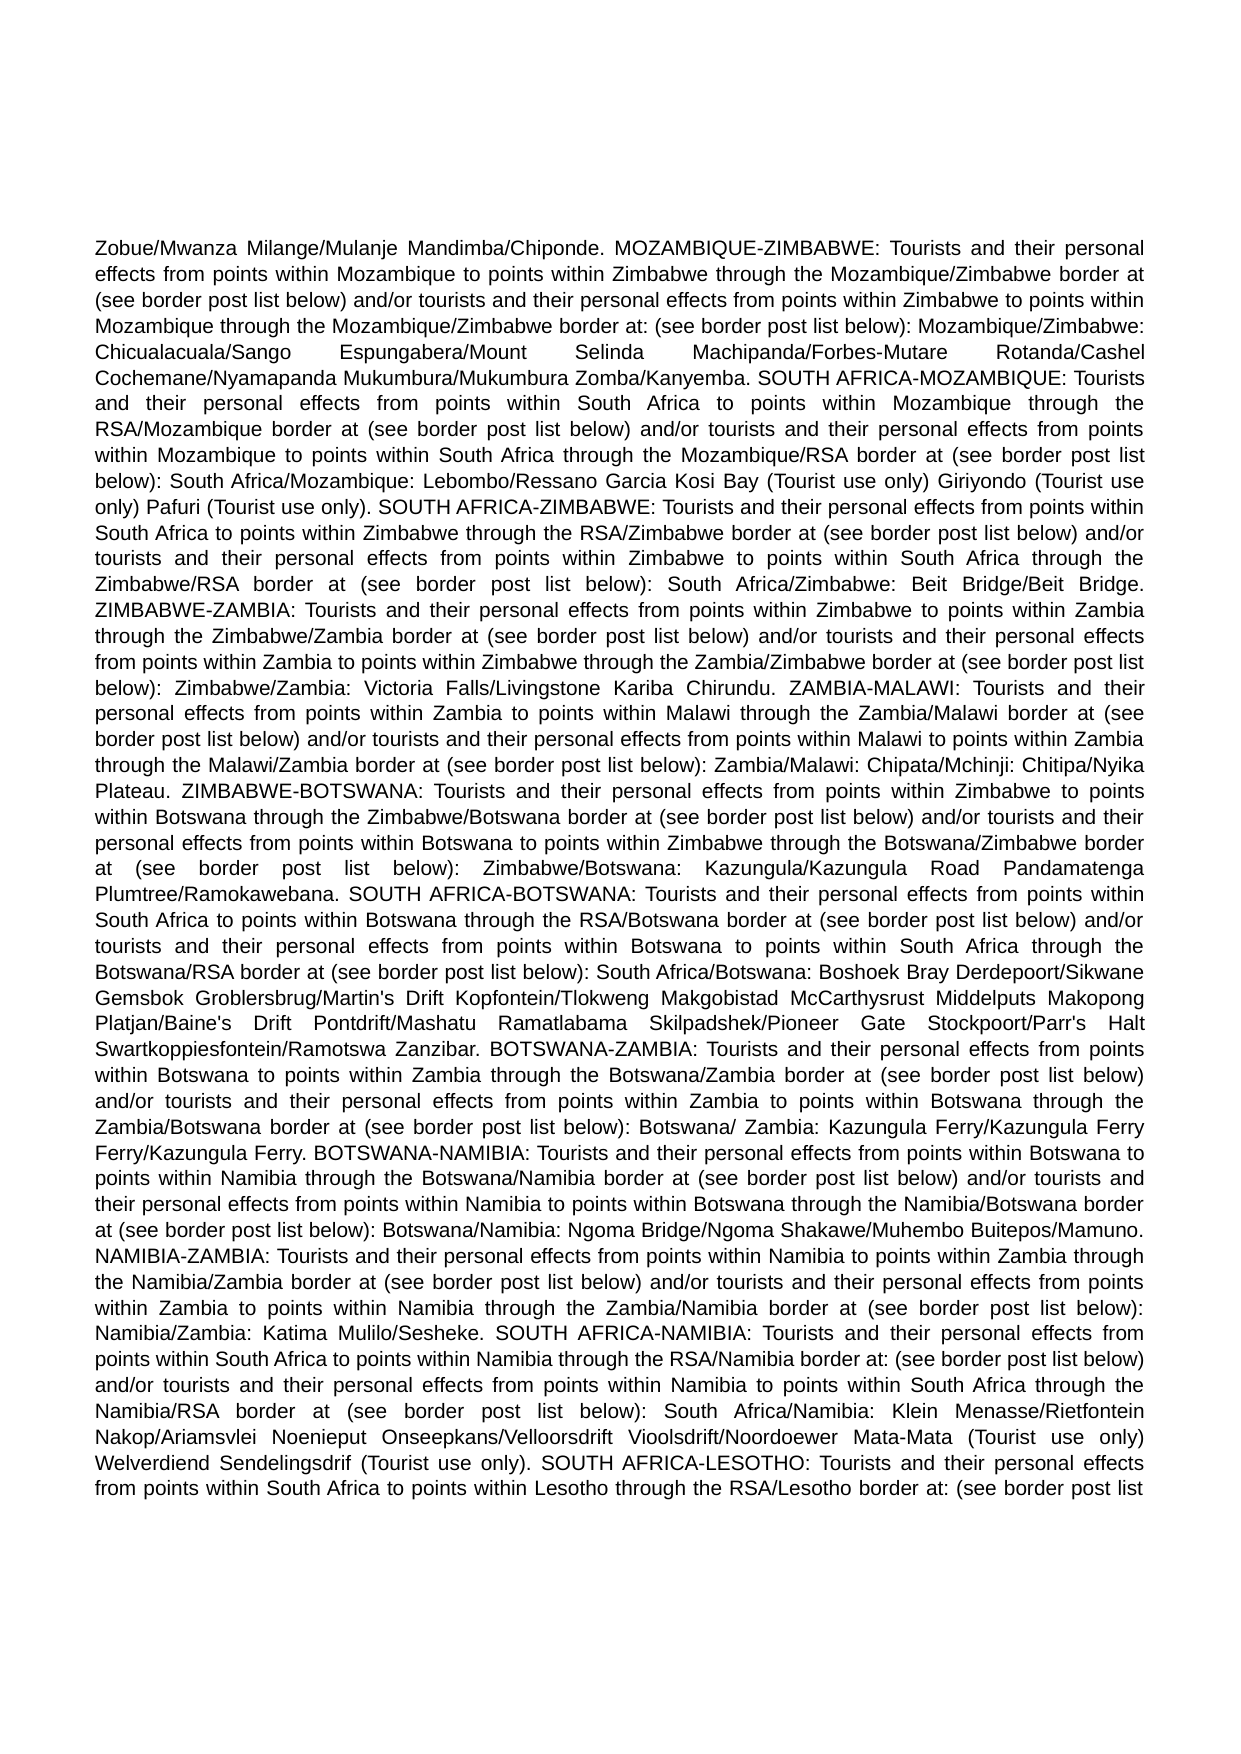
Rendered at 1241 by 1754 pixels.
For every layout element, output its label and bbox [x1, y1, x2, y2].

text [94, 236, 1146, 1500]
